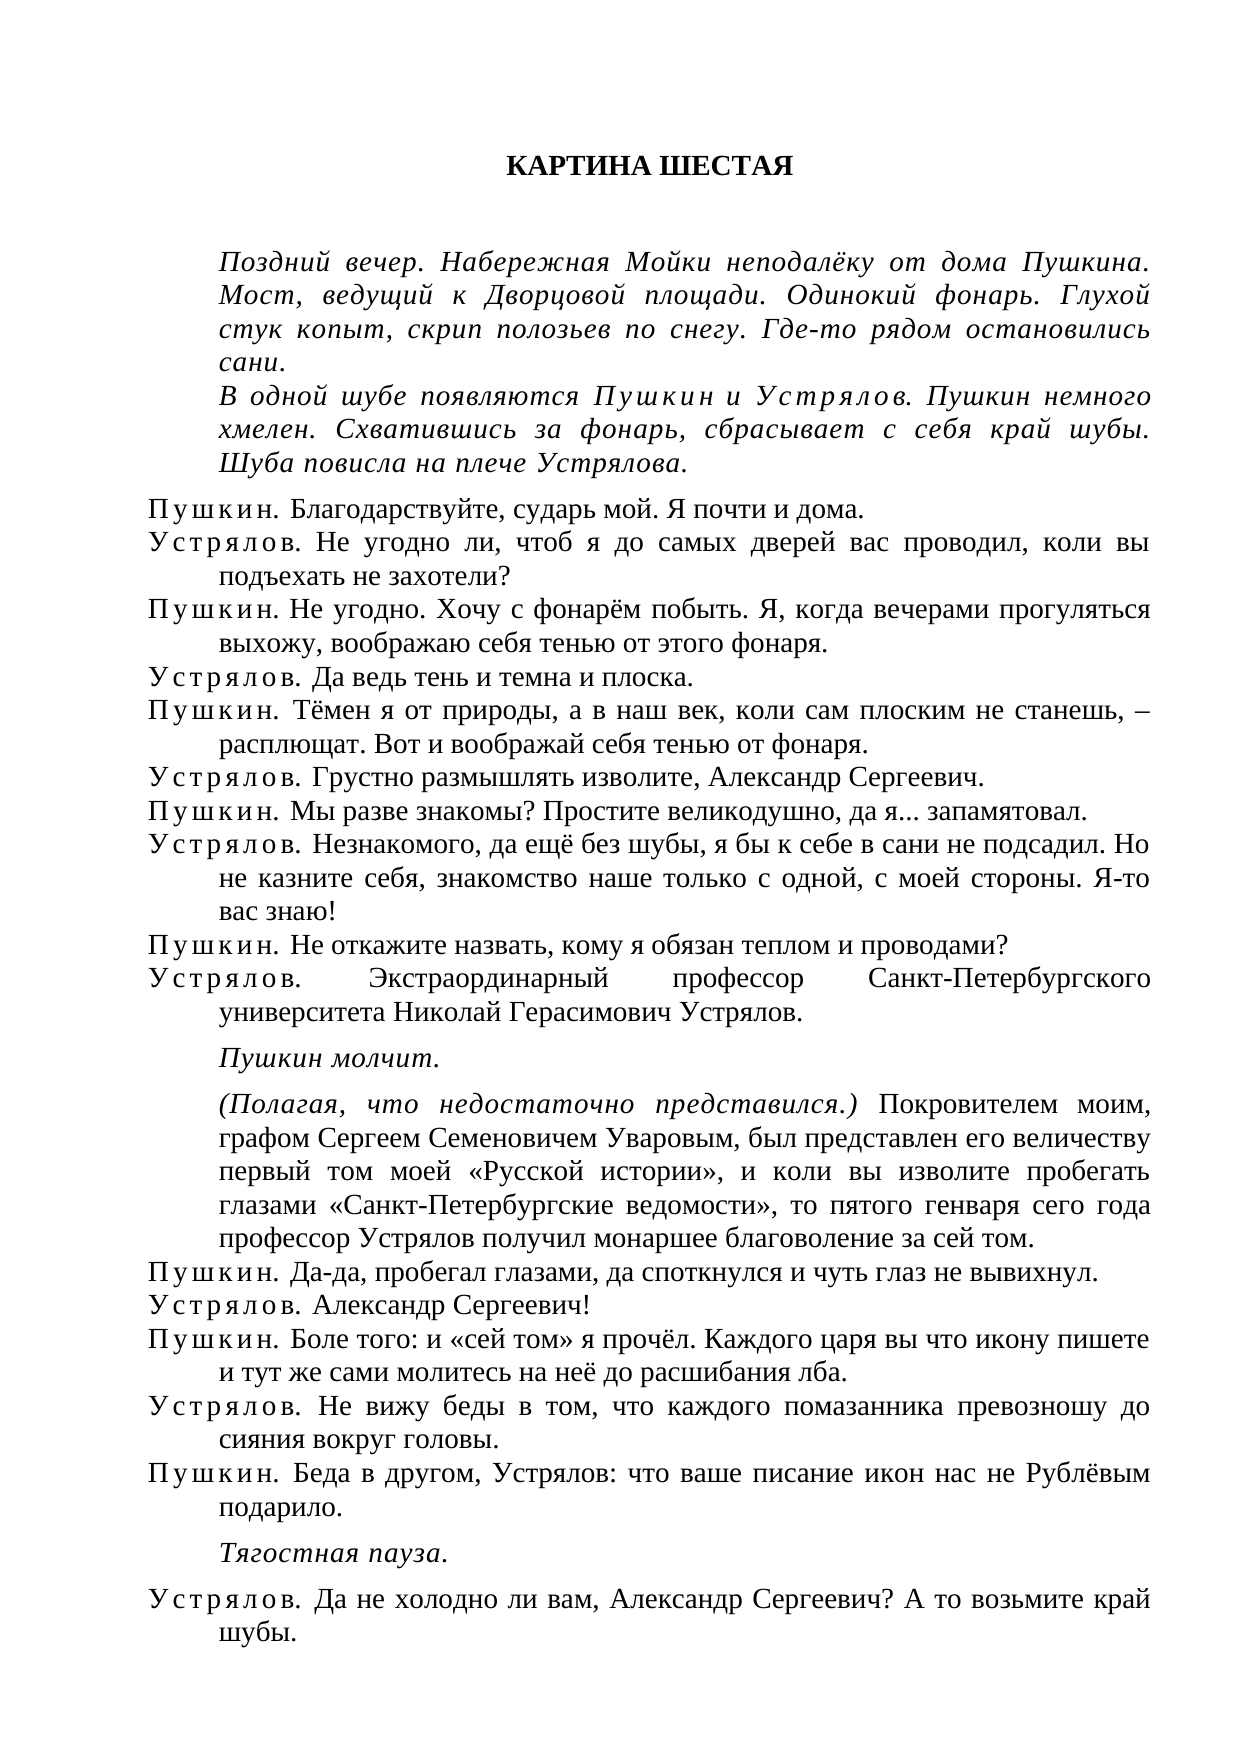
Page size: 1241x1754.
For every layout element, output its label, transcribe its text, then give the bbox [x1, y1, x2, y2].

text Пушкин. Не откажите назвать, кому я обязан теплом и проводами? [148, 927, 1152, 961]
text Устрялов. Экстраординарный профессор Санкт-Петербургского университета Николай Герасимович Устрялов. [148, 961, 1152, 1028]
text Пушкин. Боле того: и «сей том» я прочёл. Каждого царя вы что икону пишете и тут же сами молитесь на неё до расшибания лба. [148, 1321, 1152, 1388]
text Пушкин молчит. [218, 1040, 1152, 1074]
text Пушкин. Да-да, пробегал глазами, да споткнулся и чуть глаз не вывихнул. [148, 1254, 1152, 1287]
text Пушкин. Беда в другом, Устрялов: что ваше писание икон нас не Рублёвым подарило. [148, 1455, 1152, 1522]
text Устрялов. Незнакомого, да ещё без шубы, я бы к себе в сани не подсадил. Но не казните себя, знакомство наше только с одной, с моей стороны. Я-то вас знаю! [148, 826, 1152, 927]
text Пушкин. Мы разве знакомы? Простите великодушно, да я... запамятовал. [148, 793, 1152, 826]
text В одной шубе появляются Пушкин и Устрялов. Пушкин немного хмелен. Схватившись за фонарь, сбрасывает с себя край шубы. Шуба повисла на плече Устрялова. [218, 378, 1152, 478]
text Пушкин. Не угодно. Хочу с фонарём побыть. Я, когда вечерами прогуляться выхожу, воображаю себя тенью от этого фонаря. [148, 592, 1152, 659]
text КАРТИНА ШЕСТАЯ [148, 148, 1152, 181]
text (Полагая, что недостаточно представился.) Покровителем моим, графом Сергеем Семеновичем Уваровым, был представлен его величеству первый том моей «Русской истории», и коли вы изволите пробегать глазами «Санкт-Петербургские ведомости», то пятого генваря сего года профессор Устрялов получил монаршее благоволение за сей том. [218, 1086, 1152, 1254]
text Устрялов. Не угодно ли, чтоб я до самых дверей вас проводил, коли вы подъехать не захотели? [148, 524, 1152, 592]
text Устрялов. Александр Сергеевич! [148, 1287, 1152, 1321]
text Устрялов. Да не холодно ли вам, Александр Сергеевич? А то возьмите край шубы. [148, 1581, 1152, 1648]
text Пушкин. Тёмен я от природы, а в наш век, коли сам плоским не станешь, – расплющат. Вот и воображай себя тенью от фонаря. [148, 692, 1152, 759]
text Тягостная пауза. [218, 1535, 1152, 1568]
text Устрялов. Грустно размышлять изволите, Александр Сергеевич. [148, 759, 1152, 793]
text Поздний вечер. Набережная Мойки неподалёку от дома Пушкина. Мост, ведущий к Дворцовой площади. Одинокий фонарь. Глухой стук копыт, скрип полозьев по снегу. Где-то рядом остановились сани. [218, 244, 1152, 378]
text Устрялов. Да ведь тень и темна и плоска. [148, 659, 1152, 692]
text Пушкин. Благодарствуйте, сударь мой. Я почти и дома. [148, 491, 1152, 524]
text Устрялов. Не вижу беды в том, что каждого помазанника превозношу до сияния вокруг головы. [148, 1388, 1152, 1455]
